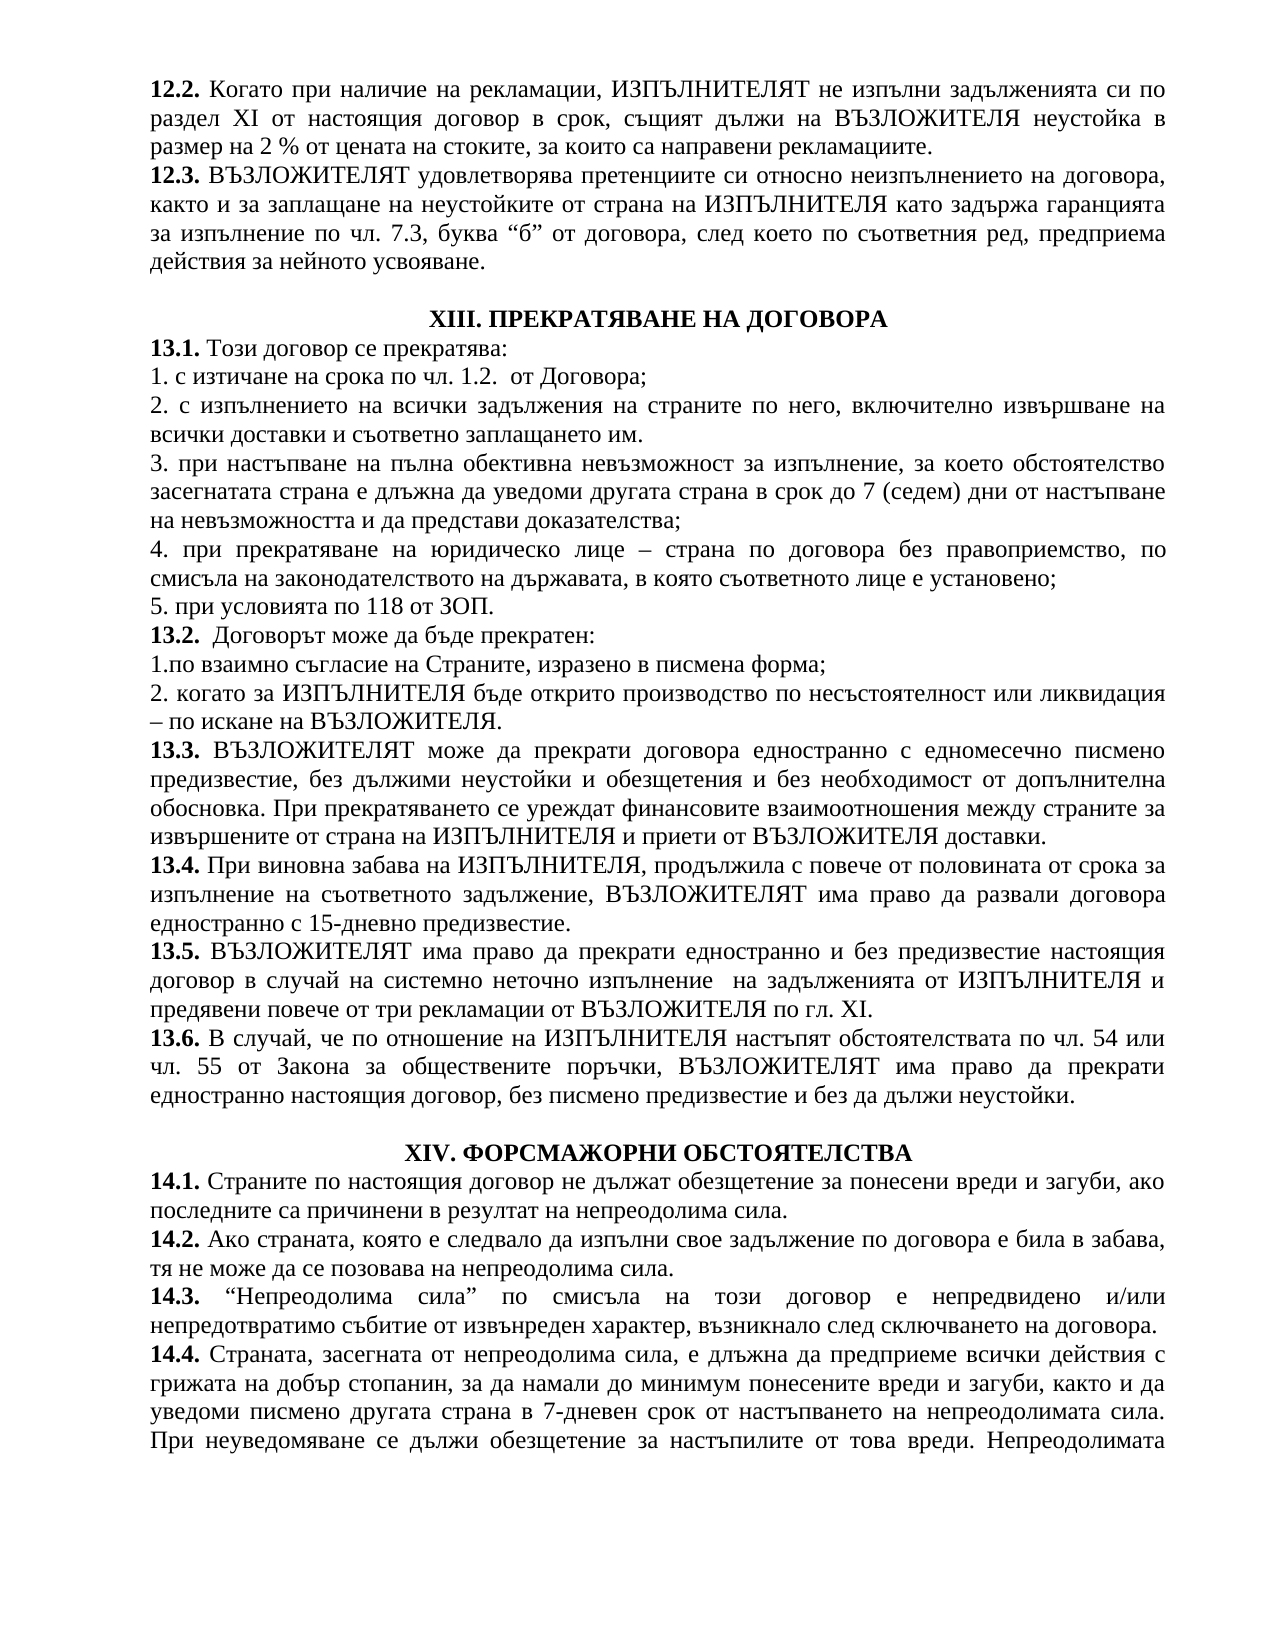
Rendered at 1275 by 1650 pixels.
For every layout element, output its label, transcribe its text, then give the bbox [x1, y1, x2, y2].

text 1. с изтичане на срока по чл. 1.2. от Договора; [150, 361, 1167, 390]
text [150, 1339, 1167, 1454]
text 2. с изпълнението на всички задължения на страните по него, включително извършване на всички доставки и съответно заплащането им. [150, 390, 1167, 448]
text ХІІI. ПРЕКРАТЯВАНЕ НА ДОГОВОРА [150, 304, 1167, 333]
text 5. при условията по 118 от ЗОП. [150, 591, 1167, 620]
text 12.3. ВЪЗЛОЖИТЕЛЯТ удовлетворява претенциите си относно неизпълнението на договора, както и за заплащане на неустойките от страна на ИЗПЪЛНИТЕЛЯ като задържа гаранцията за изпълнение по чл. 7.3, буква “б” от договора, след което по съответния ред, предприема действия за нейното усвояване. [150, 160, 1167, 275]
text 14.3. “Непреодолима сила” по смисъла на този договор е непредвидено и/или непредотвратимо събитие от извънреден характер, възникнало след сключването на договора. [150, 1281, 1167, 1339]
text 13.4. При виновна забава на ИЗПЪЛНИТЕЛЯ, продължила с повече от половината от срока за изпълнение на съответното задължение, ВЪЗЛОЖИТЕЛЯТ има право да развали договора едностранно с 15-дневно предизвестие. [150, 850, 1167, 936]
text 3. при настъпване на пълна обективна невъзможност за изпълнение, за което обстоятелство засегнатата страна е длъжна да уведоми другата страна в срок до 7 (седем) дни от настъпване на невъзможността и да представи доказателства; [150, 448, 1167, 534]
text 2. когато за ИЗПЪЛНИТЕЛЯ бъде открито производство по несъстоятелност или ликвидация – по искане на ВЪЗЛОЖИТЕЛЯ. [150, 678, 1167, 735]
text 12.2. Когато при наличие на рекламации, ИЗПЪЛНИТЕЛЯТ не изпълни задълженията си по раздел ХІ от настоящия договор в срок, същият дължи на ВЪЗЛОЖИТЕЛЯ неустойка в размер на 2 % от цената на стоките, за които са направени рекламациите. [150, 74, 1167, 160]
text 13.5. ВЪЗЛОЖИТЕЛЯТ има право да прекрати едностранно и без предизвестие настоящия договор в случай на системно неточно изпълнение на задълженията от ИЗПЪЛНИТЕЛЯ и предявени повече от три рекламации от ВЪЗЛОЖИТЕЛЯ по гл. ХІ. [150, 936, 1167, 1023]
text 1.по взаимно съгласие на Страните, изразено в писмена форма; [150, 649, 1167, 678]
text 13.6. В случай, че по отношение на ИЗПЪЛНИТЕЛЯ настъпят обстоятелствата по чл. 54 или чл. 55 от Закона за обществените поръчки, ВЪЗЛОЖИТЕЛЯТ има право да прекрати едностранно настоящия договор, без писмено предизвестие и без да дължи неустойки. [150, 1023, 1167, 1109]
text 4. при прекратяване на юридическо лице – страна по договора без правоприемство, по смисъла на законодателството на държавата, в която съответното лице е установено; [150, 534, 1167, 591]
text 14.1. Страните по настоящия договор не дължат обезщетение за понесени вреди и загуби, ако последните са причинени в резултат на непреодолима сила. [150, 1166, 1167, 1224]
text 13.2. Договорът може да бъде прекратен: [150, 620, 1167, 649]
text 13.1. Този договор се прекратява: [150, 333, 1167, 361]
text ХІV. ФОРСМАЖОРНИ ОБСТОЯТЕЛСТВА [150, 1138, 1167, 1166]
text 13.3. ВЪЗЛОЖИТЕЛЯТ може да прекрати договора едностранно с едномесечно писмено предизвестие, без дължими неустойки и обезщетения и без необходимост от допълнителна обосновка. При прекратяването се уреждат финансовите взаимоотношения между страните за извършените от страна на ИЗПЪЛНИТЕЛЯ и приети от ВЪЗЛОЖИТЕЛЯ доставки. [150, 735, 1167, 850]
text 14.2. Ако страната, която е следвало да изпълни свое задължение по договора е била в забава, тя не може да се позовава на непреодолима сила. [150, 1224, 1167, 1281]
